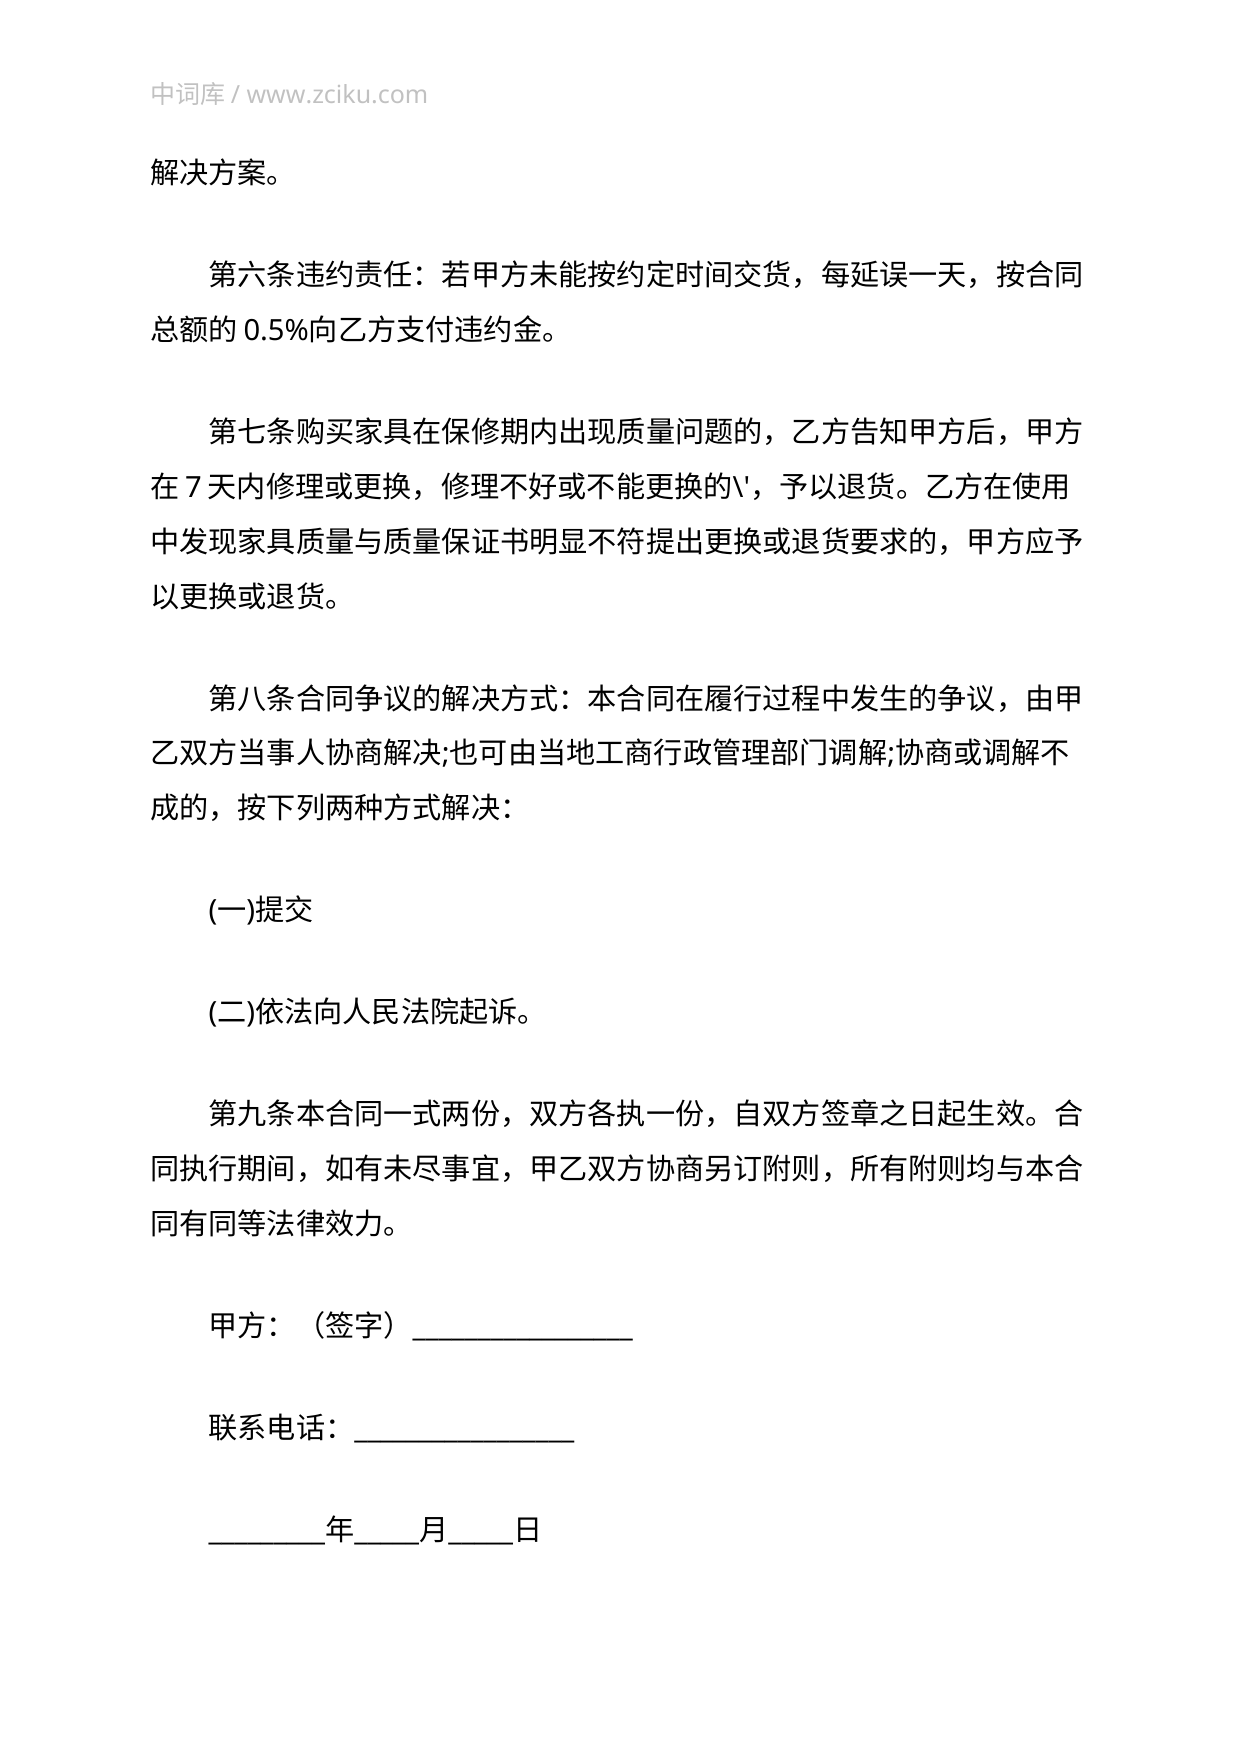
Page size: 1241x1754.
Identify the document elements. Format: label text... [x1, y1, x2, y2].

text 第七条购买家具在保修期内出现质量问题的，乙方告知甲方后，甲方在7天内修理或更换，修理不好或不能更换的\'，予以退货。乙方在使用中发现家具质量与质量保证书明显不符提出更换或退货要求的，甲方应予以更换或退货。 [150, 409, 1090, 616]
text 第八条合同争议的解决方式：本合同在履行过程中发生的争议，由甲乙双方当事人协商解决;也可由当地工商行政管理部门调解;协商或调解不成的，按下列两种方式解决： [150, 675, 1090, 827]
text 第九条本合同一式两份，双方各执一份，自双方签章之日起生效。合同执行期间，如有未尽事宜，甲乙双方协商另订附则，所有附则均与本合同有同等法律效力。 [150, 1091, 1090, 1243]
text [150, 150, 1090, 192]
text 第六条违约责任：若甲方未能按约定时间交货，每延误一天，按合同总额的0.5%向乙方支付违约金。 [150, 252, 1090, 349]
text (一)提交 [150, 887, 1090, 929]
text (二)依法向人民法院起诉。 [150, 989, 1090, 1031]
text _________年_____月_____日 [150, 1506, 1090, 1549]
text 联系电话：_________________ [150, 1404, 1090, 1447]
text 甲方：（签字）_________________ [150, 1302, 1090, 1345]
